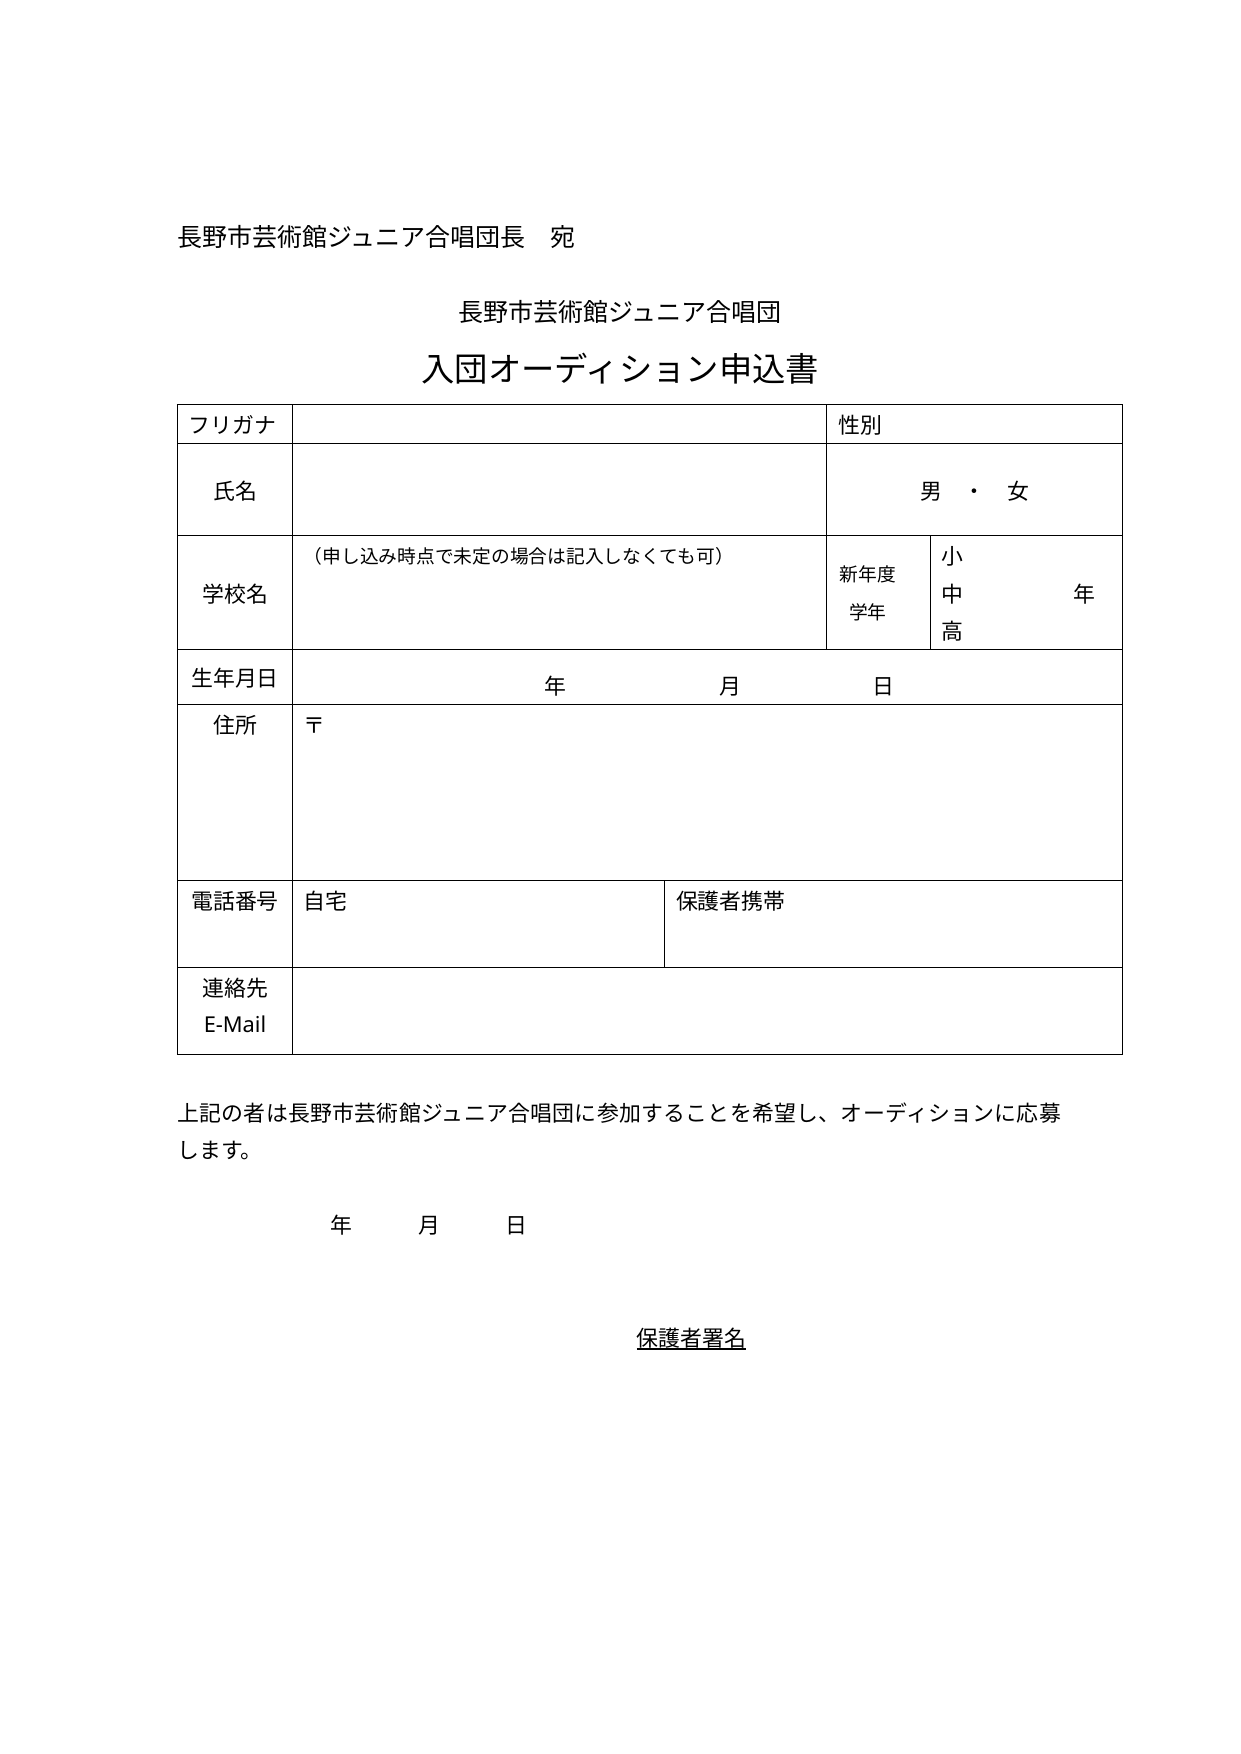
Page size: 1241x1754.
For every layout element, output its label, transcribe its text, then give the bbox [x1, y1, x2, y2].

text 長野市芸術館ジュニア合唱団長 宛 [177, 217, 1063, 254]
table_cell 自宅 [293, 881, 664, 967]
text 保護者署名 [177, 1318, 1063, 1355]
table_cell 生年月日 [178, 650, 292, 704]
table_cell 新年度 学年 [827, 536, 930, 649]
table_cell 連絡先 E-Mail [178, 968, 292, 1054]
text 年 月 日 [177, 1205, 1063, 1243]
table_cell 小 中 年 高 [931, 536, 1122, 649]
table_cell 〒 [293, 705, 1122, 880]
text 入団オーディション申込書 [177, 329, 1063, 404]
text 長野市芸術館ジュニア合唱団 [177, 292, 1063, 329]
table_cell [293, 444, 826, 535]
table_header フリガナ [178, 405, 292, 443]
table_cell [293, 968, 1122, 1054]
table_cell 学校名 [178, 536, 292, 649]
table_header 性別 [827, 405, 1122, 443]
table_cell （申し込み時点で未定の場合は記入しなくても可） [293, 536, 826, 649]
table_cell 保護者携帯 [665, 881, 1122, 967]
table_cell 住所 [178, 705, 292, 880]
table_cell 年 月 日 [293, 650, 1122, 704]
table_cell 電話番号 [178, 881, 292, 967]
table_header [293, 405, 826, 443]
table_cell 男 ・ 女 [827, 444, 1122, 535]
table_cell 氏名 [178, 444, 292, 535]
text 上記の者は長野市芸術館ジュニア合唱団に参加することを希望し、オーディションに応募します。 [177, 1093, 1063, 1168]
